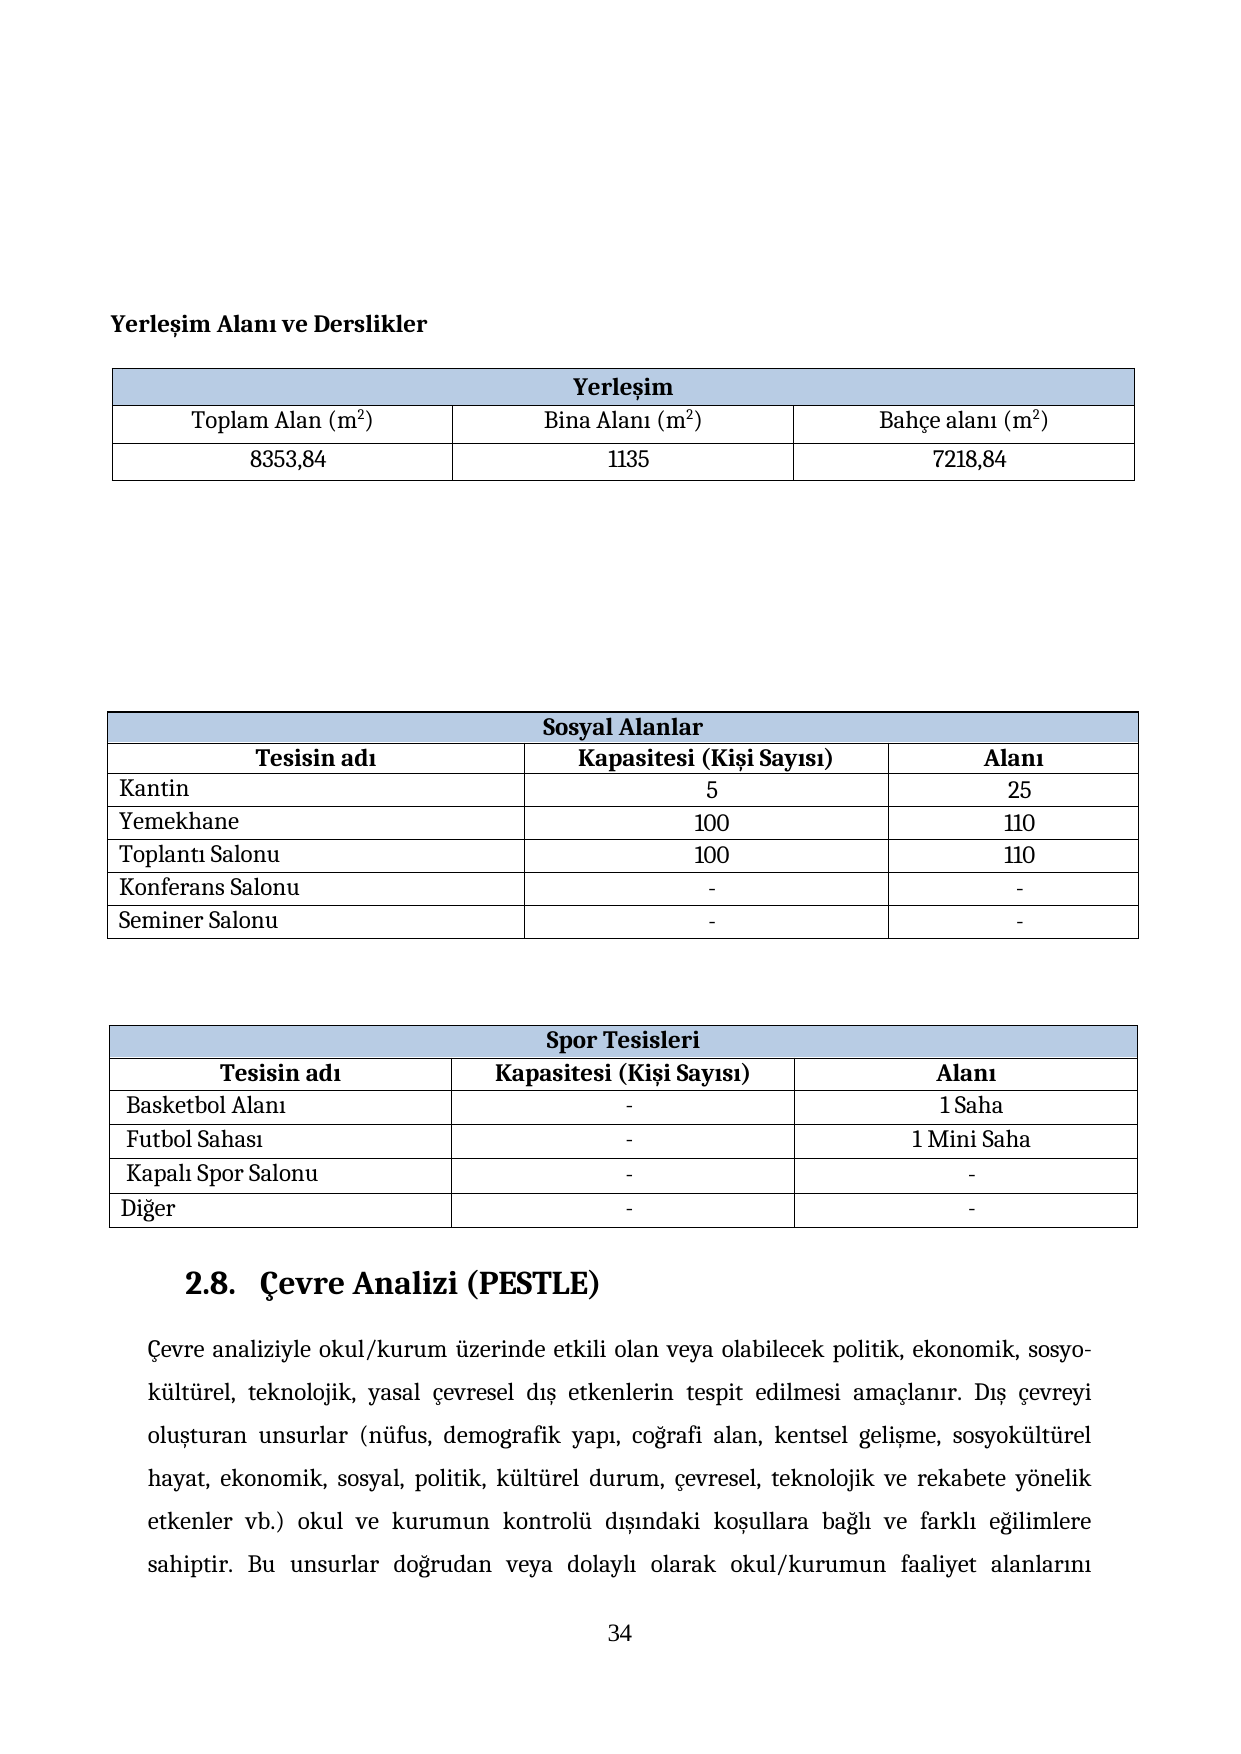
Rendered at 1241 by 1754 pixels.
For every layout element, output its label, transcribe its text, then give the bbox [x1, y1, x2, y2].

text Yerleşim Alanı ve Derslikler [111, 310, 1198, 339]
table_cell Tesisin adı [108, 744, 524, 773]
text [148, 1335, 1093, 1579]
table_cell 100 [525, 807, 888, 839]
table_cell Bina Alanı (m2) [453, 406, 793, 443]
table_cell Alanı [889, 744, 1138, 773]
table_cell - [525, 906, 888, 938]
table_cell Kapalı Spor Salonu [110, 1159, 451, 1192]
table_cell - [889, 906, 1138, 938]
table_cell 110 [889, 807, 1138, 839]
table_cell 1 Mini Saha [795, 1125, 1137, 1158]
table_cell - [452, 1125, 794, 1158]
table_header Sosyal Alanlar [108, 713, 1138, 742]
table_cell 110 [889, 840, 1138, 872]
table_cell 25 [889, 774, 1138, 806]
table_cell Toplantı Salonu [108, 840, 524, 872]
table_cell - [452, 1159, 794, 1192]
table_cell 8353,84 [113, 444, 452, 480]
table_cell 5 [525, 774, 888, 806]
table_cell Basketbol Alanı [110, 1091, 451, 1124]
table_cell 1135 [453, 444, 793, 480]
table_cell - [452, 1091, 794, 1124]
table_cell Futbol Sahası [110, 1125, 451, 1158]
table_cell - [525, 873, 888, 905]
table_cell Konferans Salonu [108, 873, 524, 905]
table_cell - [795, 1159, 1137, 1192]
table_cell Bahçe alanı (m2) [794, 406, 1134, 443]
table_header Yerleşim [113, 369, 1134, 405]
table_cell Kapasitesi (Kişi Sayısı) [525, 744, 888, 773]
subtitle Çevre Analizi (PESTLE) [185, 1264, 1198, 1303]
table_cell Kantin [108, 774, 524, 806]
table_cell - [452, 1194, 794, 1227]
table_cell 7218,84 [794, 444, 1134, 480]
table_cell Toplam Alan (m2) [113, 406, 452, 443]
table_header Spor Tesisleri [110, 1026, 1137, 1057]
table_cell Tesisin adı [110, 1059, 451, 1089]
table_cell Kapasitesi (Kişi Sayısı) [452, 1059, 794, 1089]
table_cell 1 Saha [795, 1091, 1137, 1124]
table_cell Seminer Salonu [108, 906, 524, 938]
table_cell Diğer [110, 1194, 451, 1227]
table_cell - [889, 873, 1138, 905]
table_cell Alanı [795, 1059, 1137, 1089]
table_cell Yemekhane [108, 807, 524, 839]
table_cell - [795, 1194, 1137, 1227]
table_cell 100 [525, 840, 888, 872]
